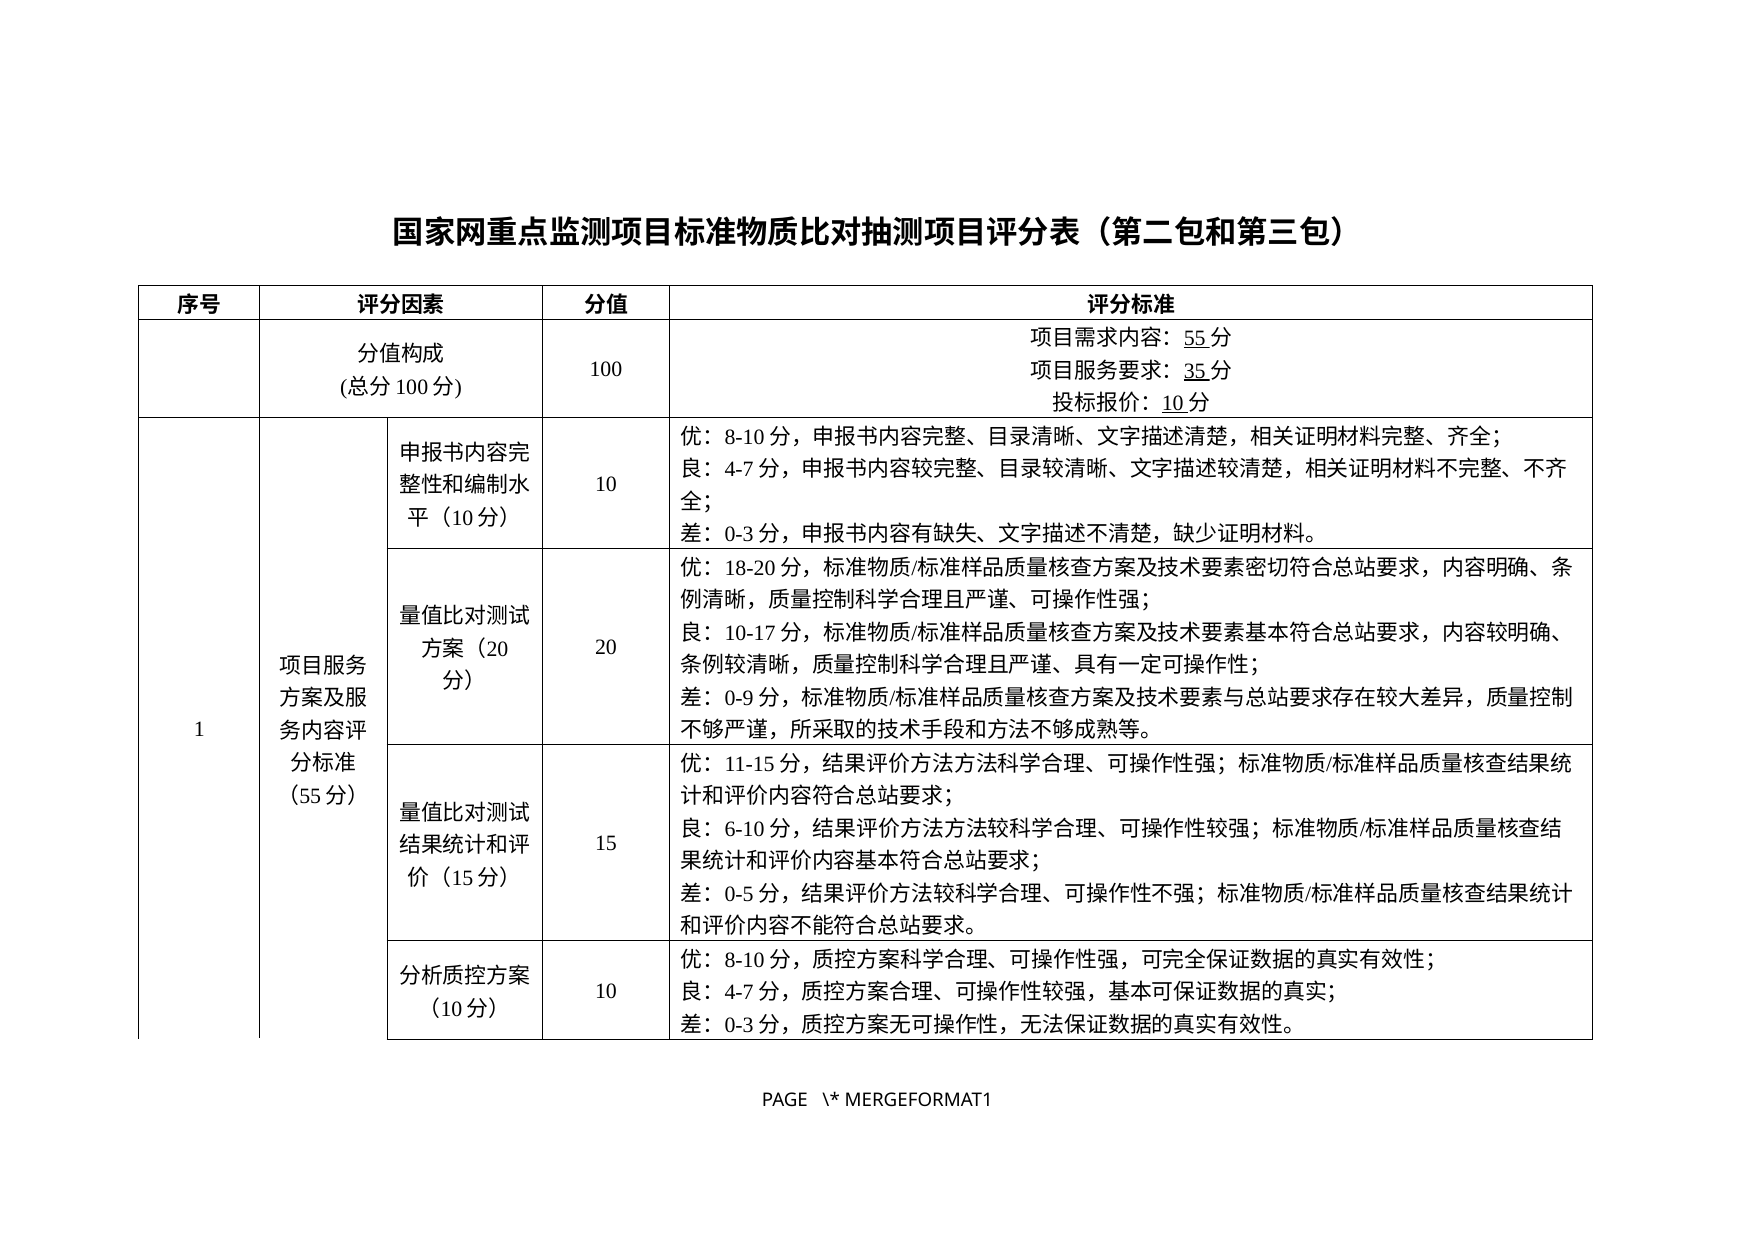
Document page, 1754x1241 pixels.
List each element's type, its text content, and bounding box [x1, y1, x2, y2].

table_cell 申报书内容完整性和编制水平（10分） [388, 418, 542, 548]
table_cell 优：8-10分，质控方案科学合理、可操作性强，可完全保证数据的真实有效性； 良：4-7分，质控方案合理、可操作性较强，基本可保证数据的真实； 差：0-3分，质控方案无可操作性，无法保证数据的真实有效性。 [670, 941, 1592, 1039]
table_cell 分值构成 (总分100分) [260, 320, 542, 417]
table_header 序号 [139, 286, 259, 319]
table_cell 100 [543, 320, 669, 417]
table_header 评分因素 [260, 286, 542, 319]
table_cell 优：18-20分，标准物质/标准样品质量核查方案及技术要素密切符合总站要求，内容明确、条例清晰，质量控制科学合理且严谨、可操作性强； 良：10-17分，标准物质/标准样品质量核查方案及技术要素基本符合总站要求，内容较明确、条例较清晰，质量控制科学合理且严谨、具有一定可操作性； 差：0-9分，标准物质/标准样品质量核查方案及技术要素与总站要求存在较大差异，质量控制不够严谨，所采取的技术手段和方法不够成熟等。 [670, 549, 1592, 744]
table_header 评分标准 [670, 286, 1592, 319]
table_cell 分析质控方案（10分） [388, 941, 542, 1039]
table_cell 10 [543, 418, 669, 548]
table_cell 15 [543, 745, 669, 940]
table_cell 项目需求内容：55分 项目服务要求：35分 投标报价：10分 [670, 320, 1592, 417]
table_cell 量值比对测试结果统计和评价（15分） [388, 745, 542, 940]
table_cell [139, 320, 259, 417]
table_cell 优：11-15分，结果评价方法方法科学合理、可操作性强；标准物质/标准样品质量核查结果统计和评价内容符合总站要求； 良：6-10分，结果评价方法方法较科学合理、可操作性较强；标准物质/标准样品质量核查结果统计和评价内容基本符合总站要求； 差：0-5分，结果评价方法较科学合理、可操作性不强；标准物质/标准样品质量核查结果统计和评价内容不能符合总站要求。 [670, 745, 1592, 940]
table_cell 10 [543, 941, 669, 1039]
text 国家网重点监测项目标准物质比对抽测项目评分表（第二包和第三包） [150, 198, 1604, 263]
table_cell 项目服务方案及服务内容评分标准（55分） [259, 418, 387, 1039]
table_cell 量值比对测试方案（20分） [388, 549, 542, 744]
table_header 分值 [543, 286, 669, 319]
table_cell 1 [139, 418, 259, 1039]
table_cell 20 [543, 549, 669, 744]
table_cell 优：8-10分，申报书内容完整、目录清晰、文字描述清楚，相关证明材料完整、齐全； 良：4-7分，申报书内容较完整、目录较清晰、文字描述较清楚，相关证明材料不完整、不齐全； 差：0-3分，申报书内容有缺失、文字描述不清楚，缺少证明材料。 [670, 418, 1592, 548]
